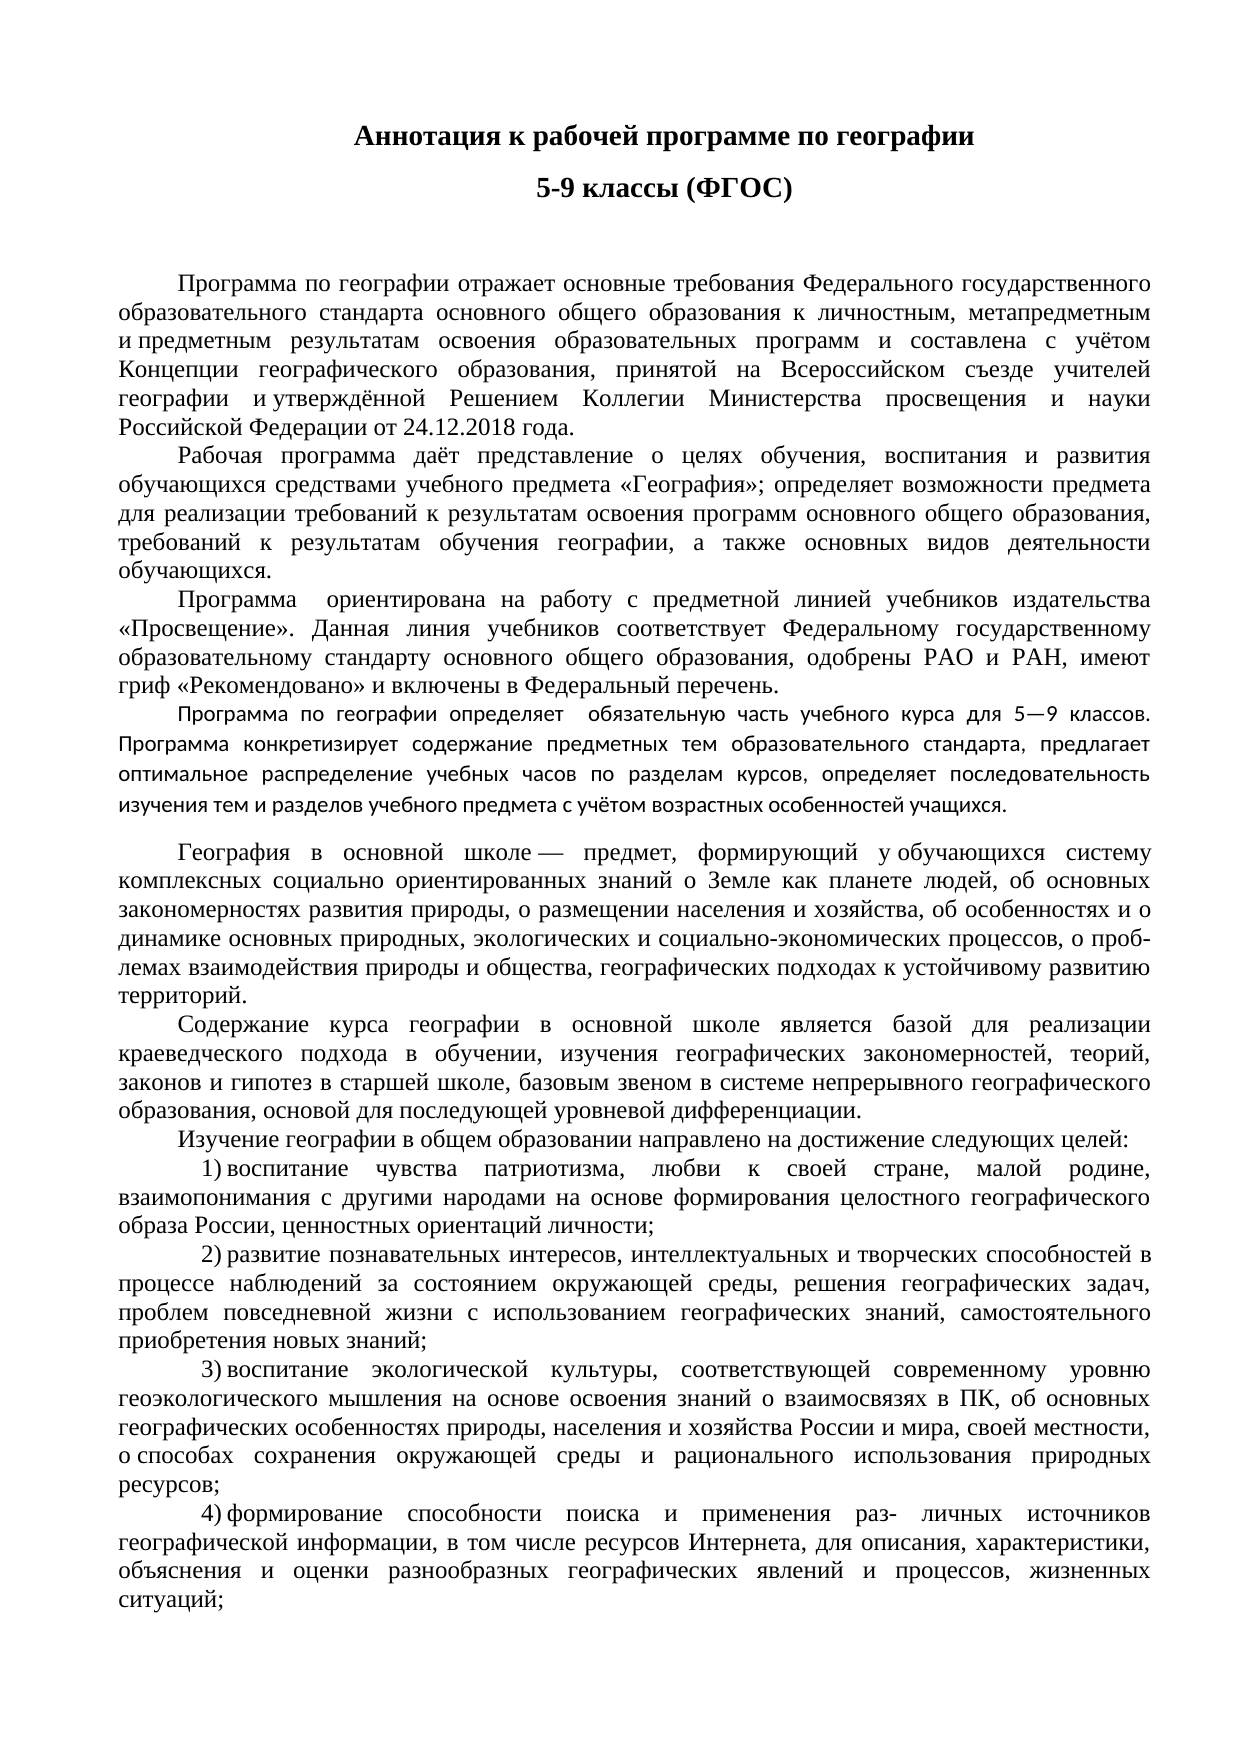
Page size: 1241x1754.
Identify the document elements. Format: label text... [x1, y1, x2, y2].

text Изучение географии в общем образовании направлено на достижение следующих целей: [177, 1124, 1152, 1153]
text 1) воспитание чувства патриотизма, любви к своей стране, малой родине, взаимопонимания с другими народами на основе формирования целостного географического образа России, ценностных ориентаций личности; [118, 1153, 1152, 1239]
text 3) воспитание экологической культуры, соответствующей современному уровню геоэкологического мышления на основе освоения знаний о взаимосвязях в ПК, об основных географических особенностях природы, населения и хозяйства России и мира, своей местности, о способах сохранения окружающей среды и рационального использования природных ресурсов; [118, 1354, 1152, 1498]
text Аннотация к рабочей программе по географии [118, 118, 1152, 152]
text География в основной школе — предмет, формирующий у обучающихся систему комплексных социально ориентированных знаний о Земле как планете людей, об основных закономерностях развития природы, о размещении населения и хозяйства, об особенностях и о динамике основных природных, экологических и социально-экономических процессов, о проб- лемах взаимодействия природы и общества, географических подходах к устойчивому развитию территорий. [118, 837, 1152, 1009]
text Программа по географии определяет обязательную часть учебного курса для 5—9 классов. Программа конкретизирует содержание предметных тем образовательного стандарта, предлагает оптимальное распределение учебных часов по разделам курсов, определяет последовательность изучения тем и разделов учебного предмета с учётом возрастных особенностей учащихся. [118, 788, 1152, 818]
text Программа ориентирована на работу с предметной линией учебников издательства «Просвещение». Данная линия учебников соответствует Федеральному государственному образовательному стандарту основного общего образования, одобрены РАО и РАН, имеют гриф «Рекомендовано» и включены в Федеральный перечень. [118, 584, 1152, 699]
text 5-9 классы (ФГОС) [118, 170, 1152, 203]
text Программа по географии отражает основные требования Федерального государственного образовательного стандарта основного общего образования к личностным, метапредметным и предметным результатам освоения образовательных программ и составлена с учётом Концепции географического образования, принятой на Всероссийском съезде учителей географии и утверждённой Решением Коллегии Министерства просвещения и науки Российской Федерации от 24.12.2018 года. [118, 268, 1152, 440]
text 4) формирование способности поиска и применения раз- личных источников географической информации, в том числе ресурсов Интернета, для описания, характеристики, объяснения и оценки разнообразных географических явлений и процессов, жизненных ситуаций; [118, 1498, 1152, 1613]
text Программа по географии определяет обязательную часть учебного курса для 5—9 классов. Программа конкретизирует содержание предметных тем образовательного стандарта, предлагает оптимальное распределение учебных часов по разделам курсов, определяет последовательность изучения тем и разделов учебного предмета с учётом возрастных особенностей учащихся. [118, 699, 1152, 729]
text Содержание курса географии в основной школе является базой для реализации краеведческого подхода в обучении, изучения географических закономерностей, теорий, законов и гипотез в старшей школе, базовым звеном в системе непрерывного географического образования, основой для последующей уровневой дифференциации. [118, 1009, 1152, 1124]
text 2) развитие познавательных интересов, интеллектуальных и творческих способностей в процессе наблюдений за состоянием окружающей среды, решения географических задач, проблем повседневной жизни с использованием географических знаний, самостоятельного приобретения новых знаний; [118, 1239, 1152, 1354]
text Рабочая программа даёт представление о целях обучения, воспитания и развития обучающихся средствами учебного предмета «География»; определяет возможности предмета для реализации требований к результатам освоения программ основного общего образования, требований к результатам обучения географии, а также основных видов деятельности обучающихся. [118, 440, 1152, 584]
